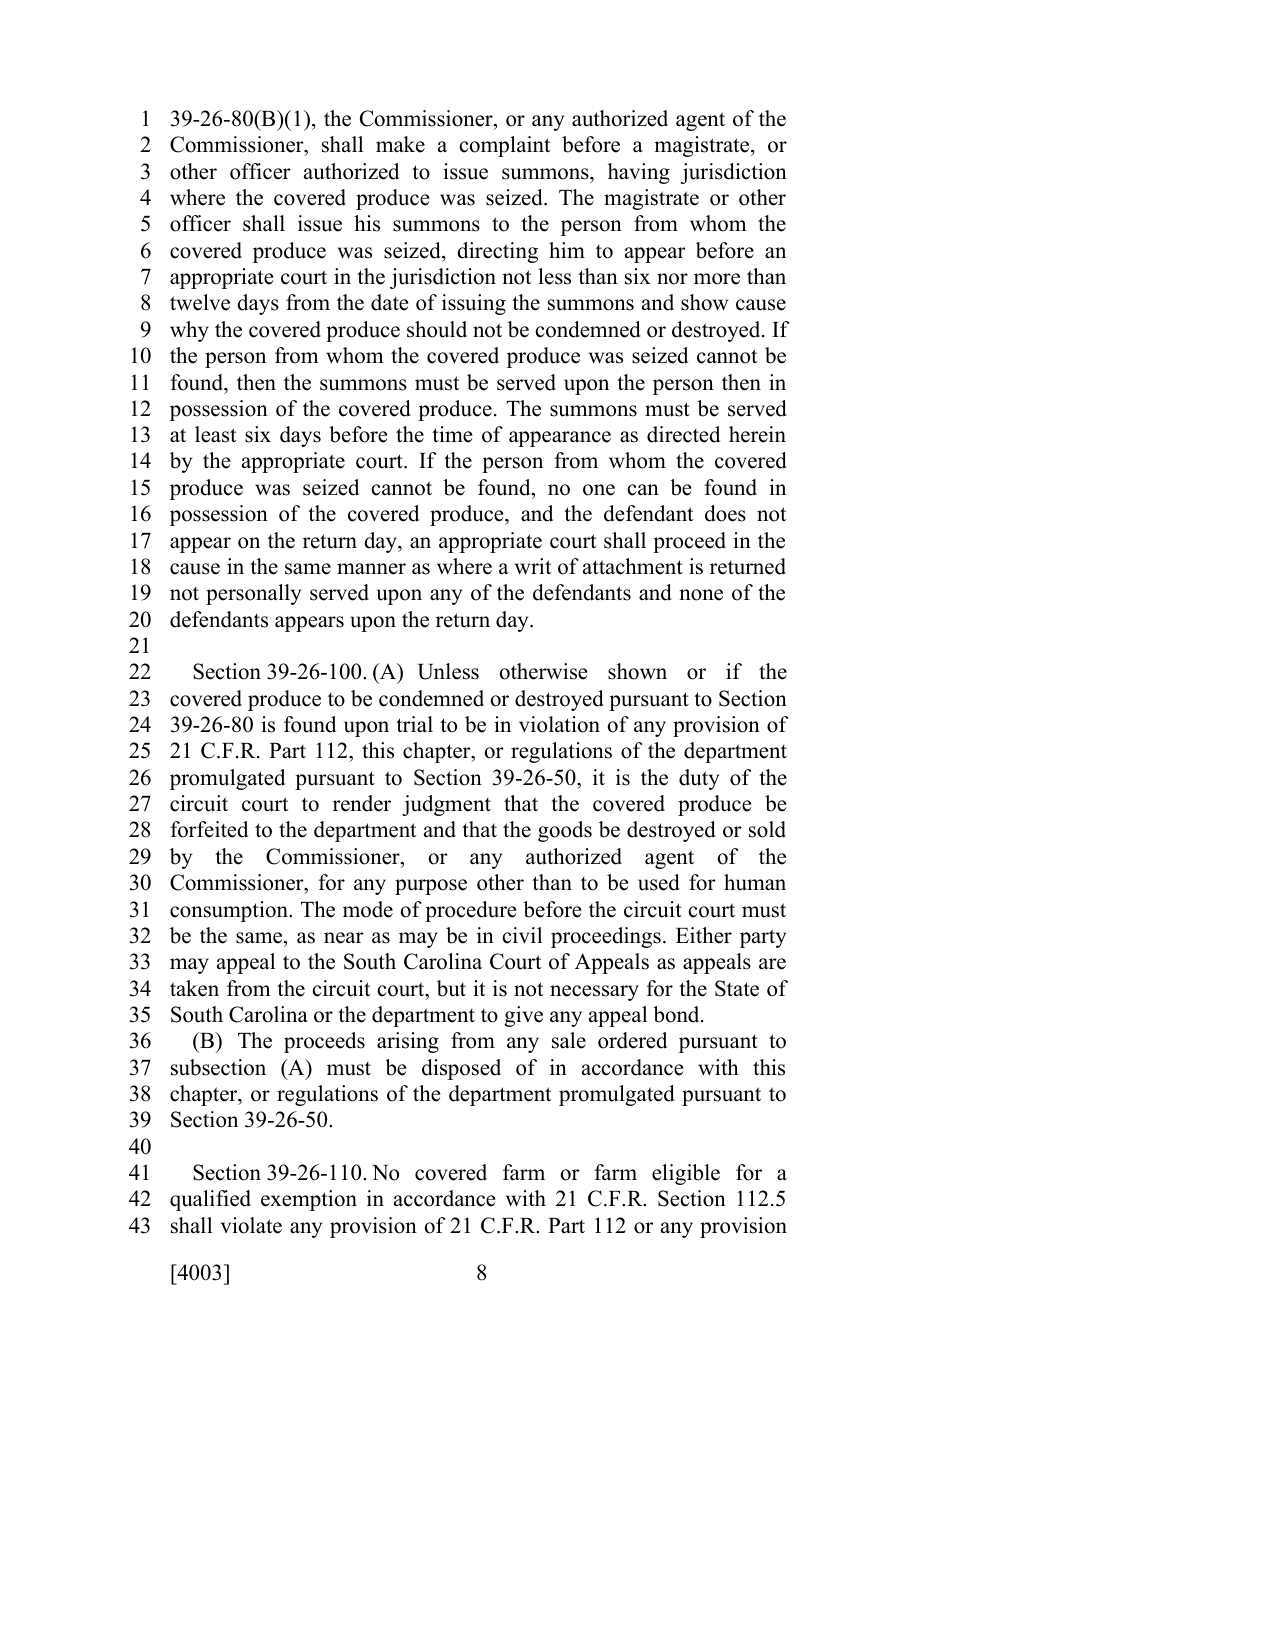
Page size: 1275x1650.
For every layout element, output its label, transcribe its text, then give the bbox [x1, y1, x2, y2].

text Section 39-26-100. (A) Unless otherwise shown or if the covered produce to be condemned or destroyed pursuant to Section 39-26-80 is found upon trial to be in violation of any provision of 21 C.F.R. Part 112, this chapter, or regulations of the department promulgated pursuant to Section 39-26-50, it is the duty of the circuit court to render judgment that the covered produce be forfeited to the department and that the goods be destroyed or sold by the Commissioner, or any authorized agent of the Commissioner, for any purpose other than to be used for human consumption. The mode of procedure before the circuit court must be the same, as near as may be in civil proceedings. Either party may appeal to the South Carolina Court of Appeals as appeals are taken from the circuit court, but it is not necessary for the State of South Carolina or the department to give any appeal bond. [169, 658, 787, 1027]
text (B) The proceeds arising from any sale ordered pursuant to subsection (A) must be disposed of in accordance with this chapter, or regulations of the department promulgated pursuant to Section 39-26-50. [169, 1027, 787, 1133]
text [169, 1159, 787, 1238]
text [169, 105, 787, 632]
